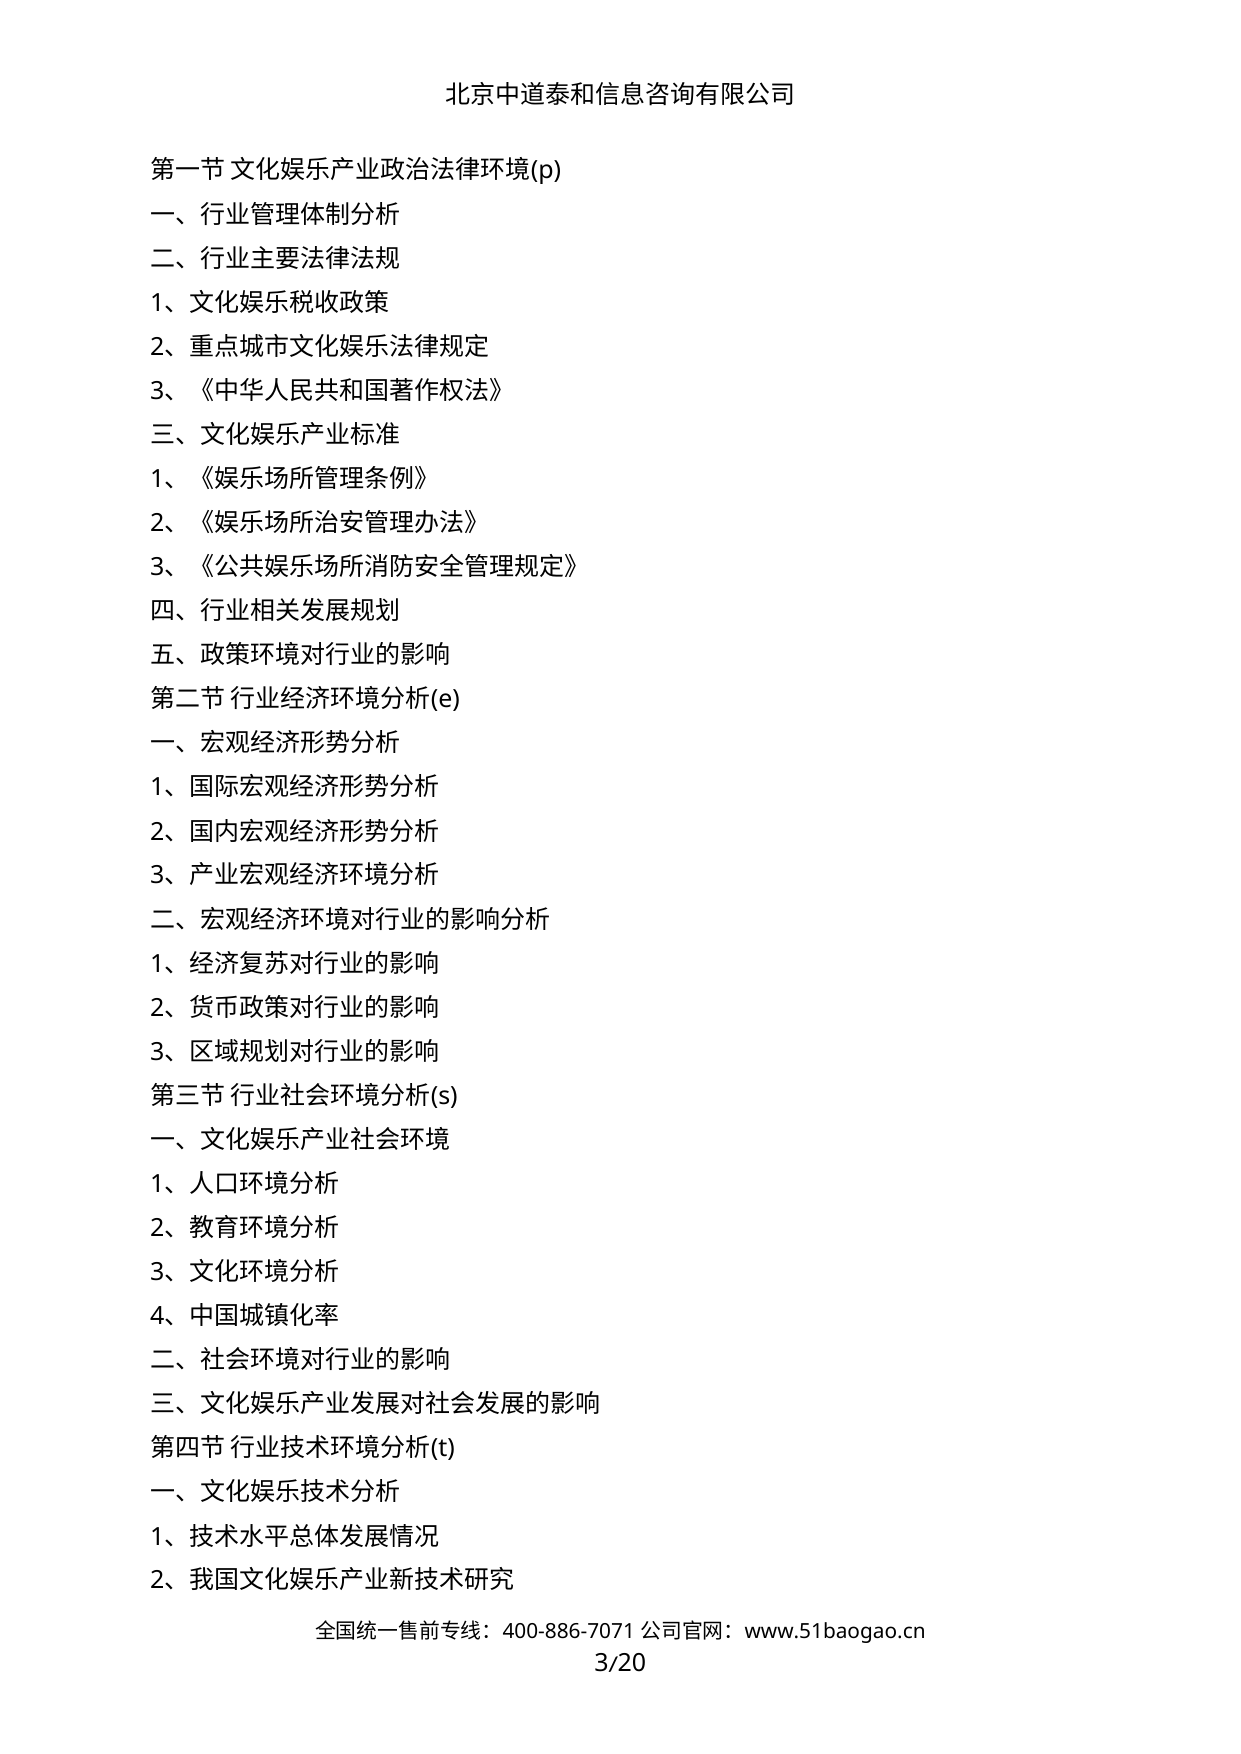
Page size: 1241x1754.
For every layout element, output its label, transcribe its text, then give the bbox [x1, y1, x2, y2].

text 第三节 行业社会环境分析(s) [150, 1075, 1090, 1112]
text 1、国际宏观经济形势分析 [150, 767, 1090, 803]
text 一、行业管理体制分析 [150, 194, 1090, 230]
text 四、行业相关发展规划 [150, 591, 1090, 627]
text 二、行业主要法律法规 [150, 238, 1090, 274]
text 3、产业宏观经济环境分析 [150, 855, 1090, 891]
text 二、宏观经济环境对行业的影响分析 [150, 899, 1090, 935]
text 1、文化娱乐税收政策 [150, 282, 1090, 318]
text 1、《娱乐场所管理条例》 [150, 458, 1090, 495]
text 3、文化环境分析 [150, 1252, 1090, 1288]
text 3、《公共娱乐场所消防安全管理规定》 [150, 547, 1090, 583]
text 三、文化娱乐产业发展对社会发展的影响 [150, 1384, 1090, 1420]
text 第四节 行业技术环境分析(t) [150, 1428, 1090, 1464]
text 2、国内宏观经济形势分析 [150, 811, 1090, 847]
text 4、中国城镇化率 [150, 1296, 1090, 1332]
text 3、《中华人民共和国著作权法》 [150, 370, 1090, 407]
text 2、货币政策对行业的影响 [150, 987, 1090, 1023]
text 五、政策环境对行业的影响 [150, 635, 1090, 671]
text 一、文化娱乐产业社会环境 [150, 1119, 1090, 1156]
text 二、社会环境对行业的影响 [150, 1340, 1090, 1376]
text 三、文化娱乐产业标准 [150, 414, 1090, 451]
text 1、技术水平总体发展情况 [150, 1516, 1090, 1552]
text 第二节 行业经济环境分析(e) [150, 679, 1090, 715]
text 一、文化娱乐技术分析 [150, 1472, 1090, 1508]
text 2、我国文化娱乐产业新技术研究 [150, 1560, 1090, 1596]
text 2、《娱乐场所治安管理办法》 [150, 502, 1090, 539]
text 2、教育环境分析 [150, 1207, 1090, 1244]
text 2、重点城市文化娱乐法律规定 [150, 326, 1090, 362]
text 一、宏观经济形势分析 [150, 723, 1090, 759]
text 3、区域规划对行业的影响 [150, 1031, 1090, 1067]
text 第一节 文化娱乐产业政治法律环境(p) [150, 150, 1090, 186]
text 1、经济复苏对行业的影响 [150, 943, 1090, 979]
text 1、人口环境分析 [150, 1163, 1090, 1200]
